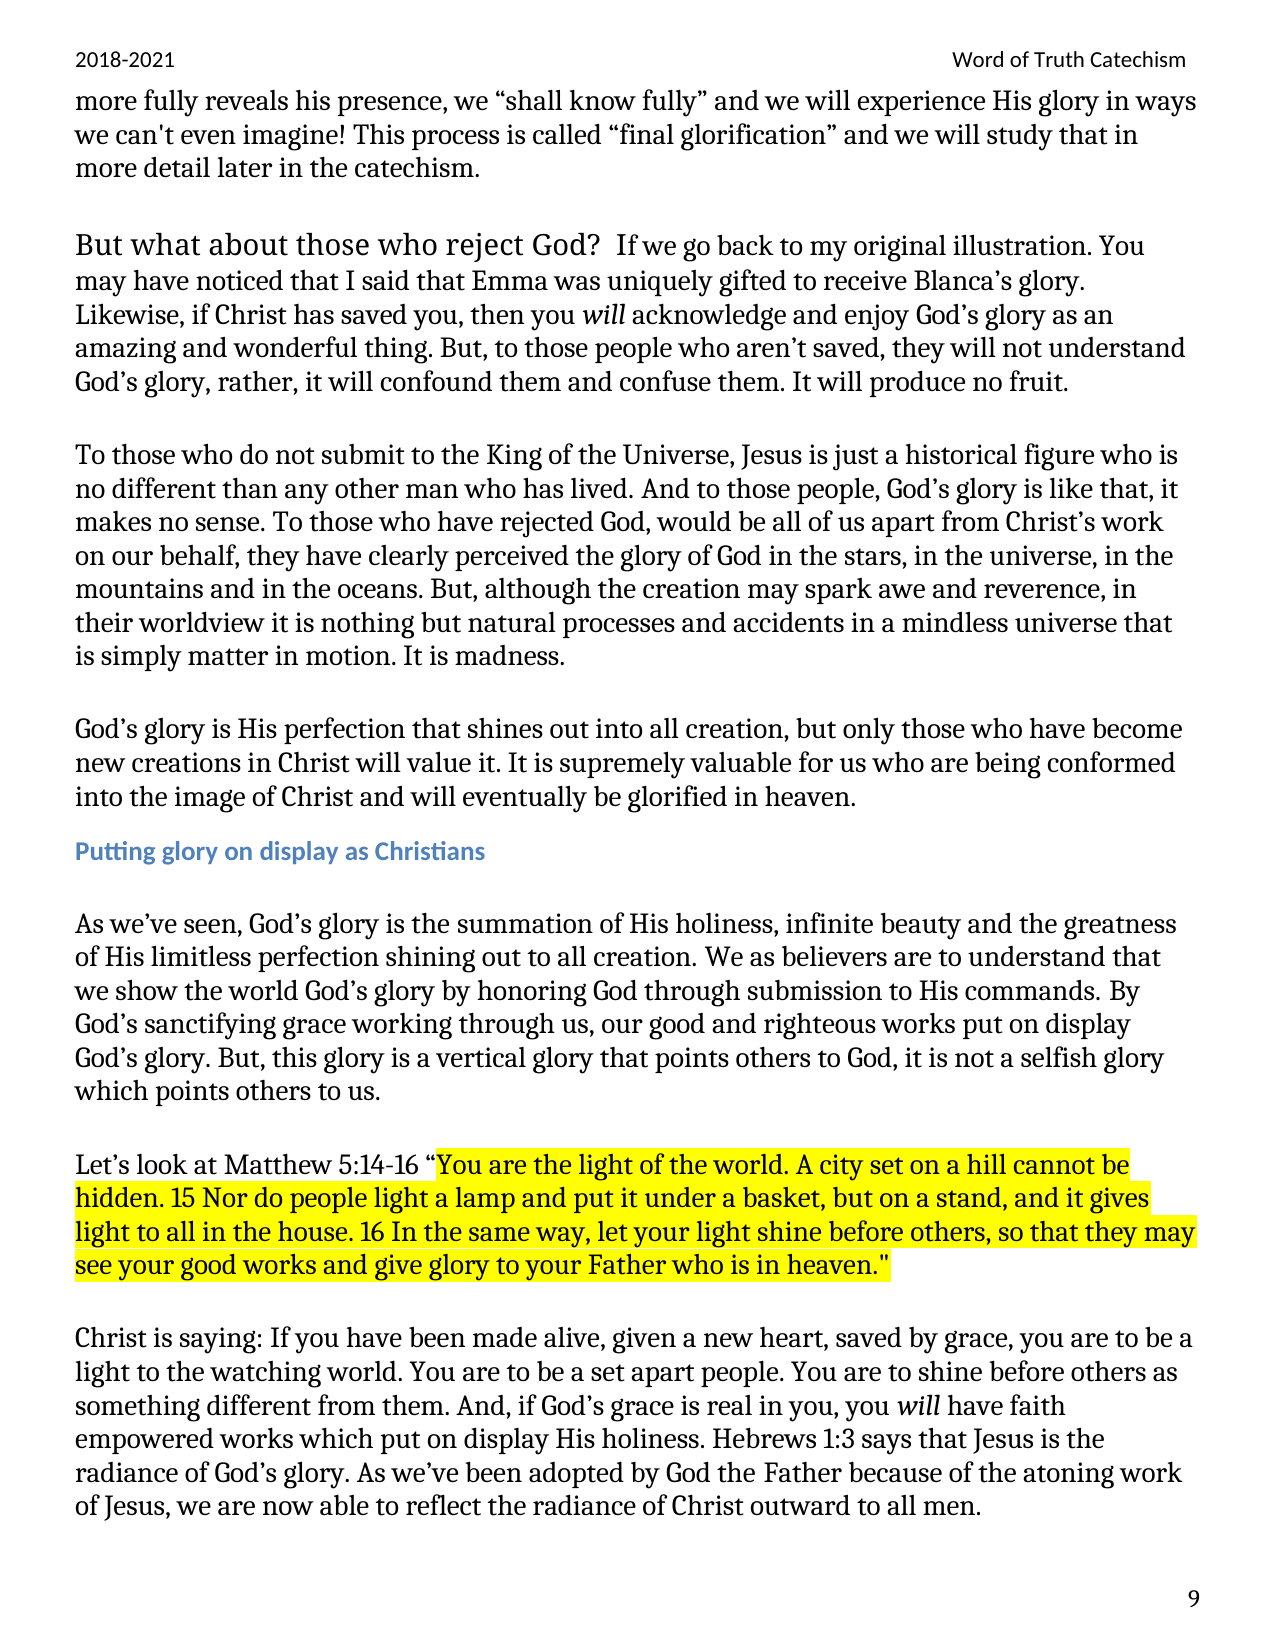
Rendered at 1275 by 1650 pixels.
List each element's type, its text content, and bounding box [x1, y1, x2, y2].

text But what about those who reject God? If we go back to my original illustration. You may have noticed that I said that Emma was uniquely gifted to receive Blanca’s glory. Likewise, if Christ has saved you, then you will acknowledge and enjoy God’s glory as an amazing and wonderful thing. But, to those people who aren’t saved, they will not understand God’s glory, rather, it will confound them and confuse them. It will produce no fruit. [75, 225, 1200, 398]
subtitle Putting glory on display as Christians [75, 834, 1200, 867]
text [75, 84, 1200, 185]
text Christ is saying: If you have been made alive, given a new heart, saved by grace, you are to be a light to the watching world. You are to be a set apart people. You are to shine before others as something different from them. And, if God’s grace is real in you, you will have faith empowered works which put on display His holiness. Hebrews 1:3 says that Jesus is the radiance of God’s glory. As we’ve been adopted by God the Father because of the atoning work of Jesus, we are now able to reflect the radiance of Christ outward to all men. [75, 1322, 1200, 1523]
text As we’ve seen, God’s glory is the summation of His holiness, infinite beauty and the greatness of His limitless perfection shining out to all creation. We as believers are to understand that we show the world God’s glory by honoring God through submission to His commands. By God’s sanctifying grace working through us, our good and righteous works put on display God’s glory. But, this glory is a vertical glory that points others to God, it is not a selfish glory which points others to us. [75, 907, 1200, 1108]
text God’s glory is His perfection that shines out into all creation, but only those who have become new creations in Christ will value it. It is supremely valuable for us who are being conformed into the image of Christ and will eventually be glorified in heaven. [75, 713, 1200, 813]
text Let’s look at Matthew 5:14-16 “You are the light of the world. A city set on a hill cannot be hidden. 15 Nor do people light a lamp and put it under a basket, but on a stand, and it gives light to all in the house. 16 In the same way, let your light shine before others, so that they may see your good works and give glory to your Father who is in heaven." [75, 1148, 1200, 1282]
text To those who do not submit to the King of the Universe, Jesus is just a historical figure who is no different than any other man who has lived. And to those people, God’s glory is like that, it makes no sense. To those who have rejected God, would be all of us apart from Christ’s work on our behalf, they have clearly perceived the glory of God in the stars, in the universe, in the mountains and in the oceans. But, although the creation may spark awe and reverence, in their worldview it is nothing but natural processes and accidents in a mindless universe that is simply matter in motion. It is madness. [75, 438, 1200, 673]
